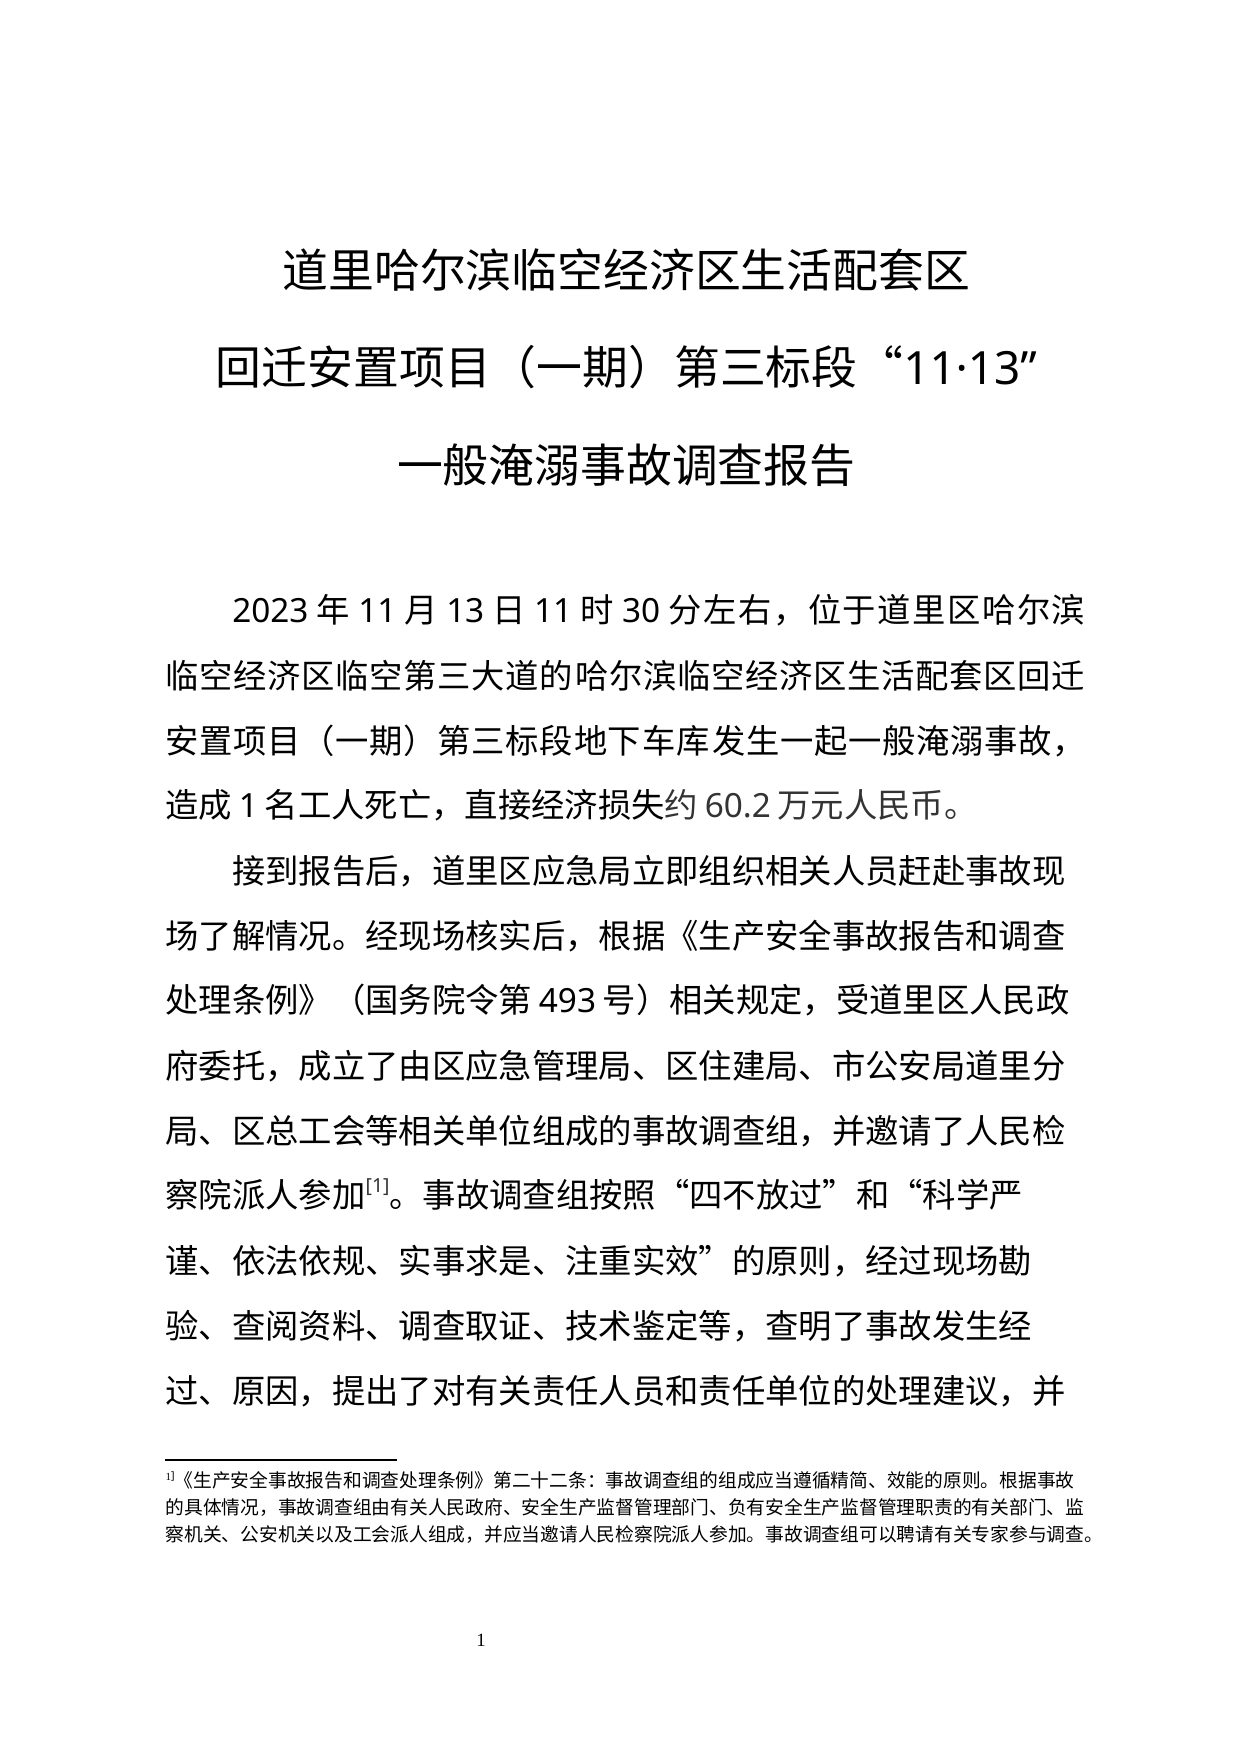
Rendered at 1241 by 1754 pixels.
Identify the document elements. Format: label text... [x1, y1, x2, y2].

text 一般淹溺事故调查报告 [165, 413, 1087, 511]
text 回迁安置项目（一期）第三标段“11·13” [165, 316, 1087, 413]
text 2023年11月13日11时30分左右，位于道里区哈尔滨临空经济区临空第三大道的哈尔滨临空经济区生活配套区回迁安置项目（一期）第三标段地下车库发生一起一般淹溺事故，造成1名工人死亡，直接经济损失约60.2万元人民币。 [165, 576, 1087, 836]
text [165, 836, 1087, 1421]
text 道里哈尔滨临空经济区生活配套区 [165, 218, 1087, 316]
